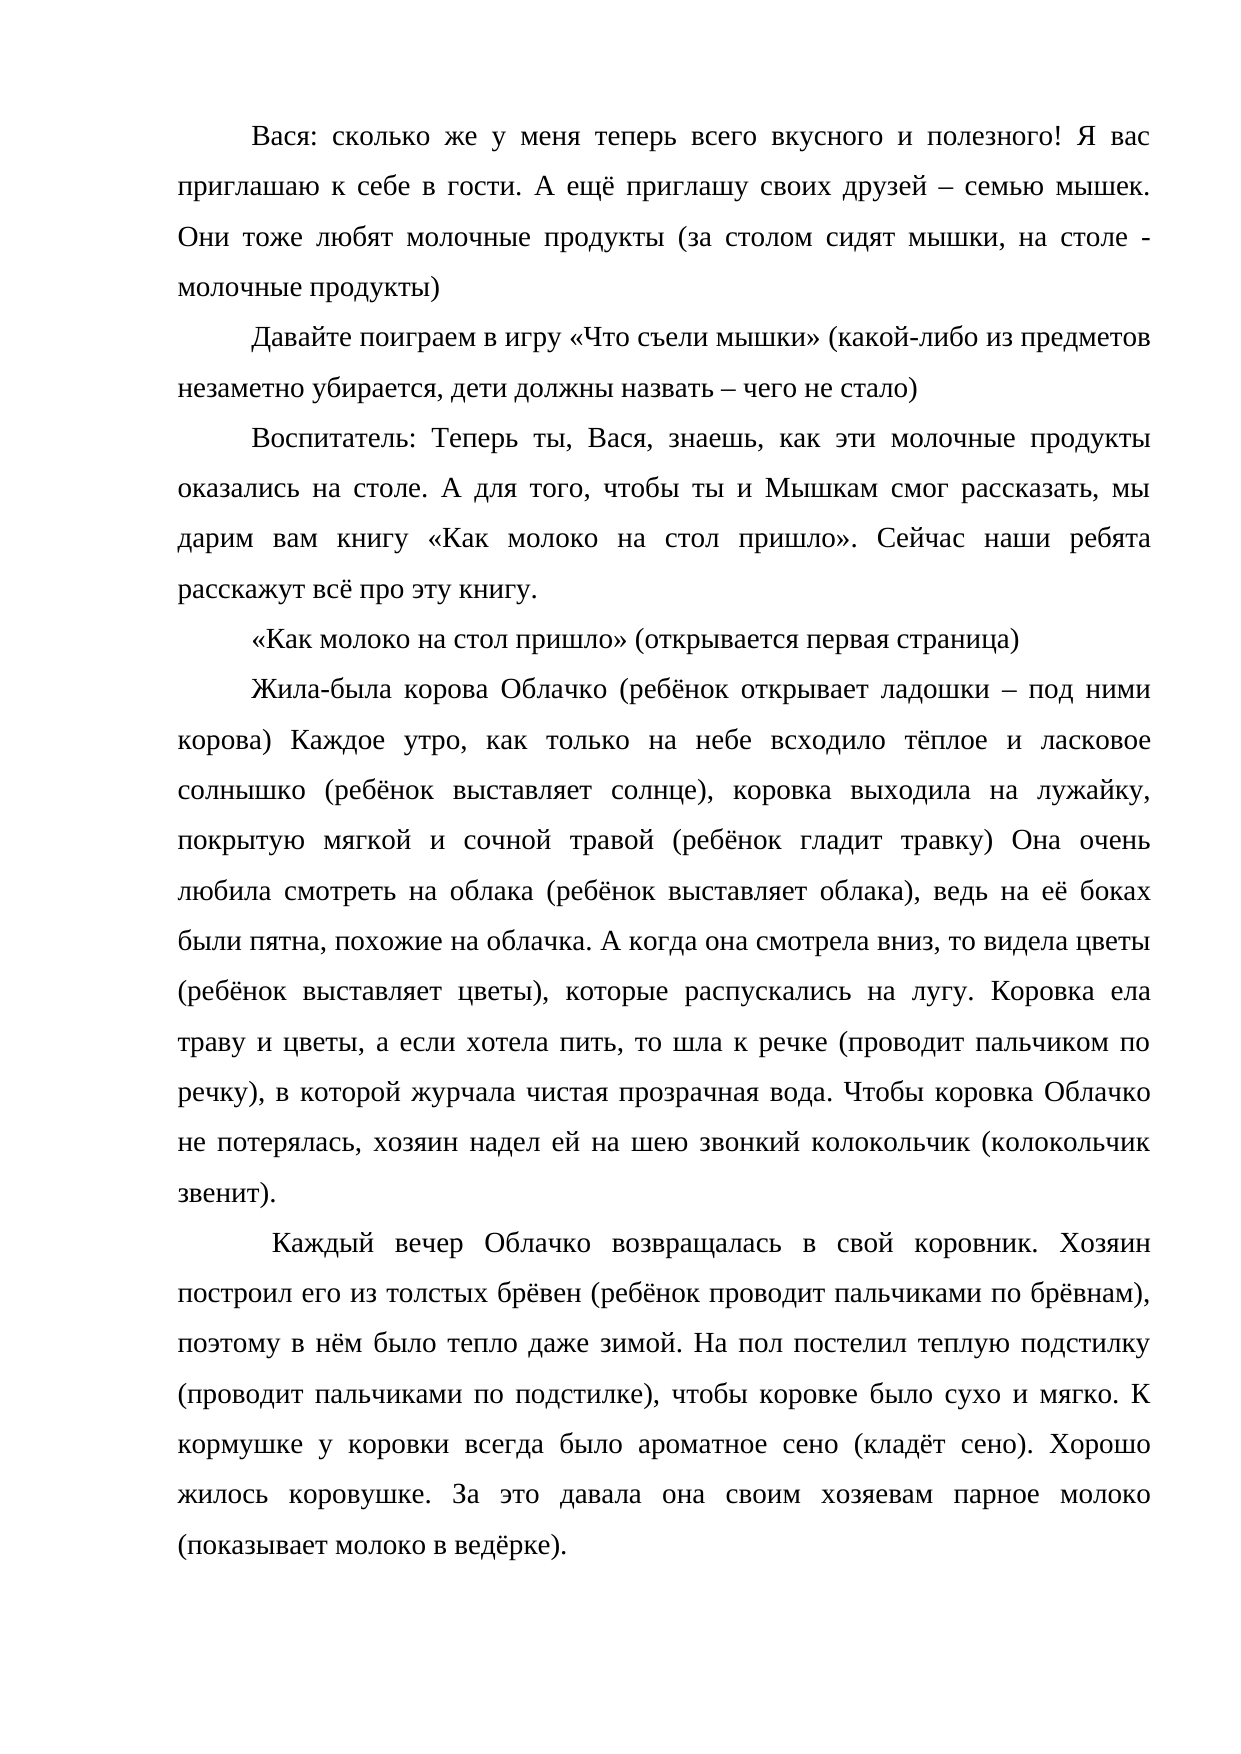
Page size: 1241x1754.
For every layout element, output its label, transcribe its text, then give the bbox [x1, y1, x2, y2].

text Каждый вечер Облачко возвращалась в свой коровник. Хозяин построил его из толстых брёвен (ребёнок проводит пальчиками по брёвнам), поэтому в нём было тепло даже зимой. На пол постелил теплую подстилку (проводит пальчиками по подстилке), чтобы коровке было сухо и мягко. К кормушке у коровки всегда было ароматное сено (кладёт сено). Хорошо жилось коровушке. За это давала она своим хозяевам парное молоко (показывает молоко в ведёрке). [177, 1225, 1152, 1560]
text Вася: сколько же у меня теперь всего вкусного и полезного! Я вас приглашаю к себе в гости. А ещё приглашу своих друзей – семью мышек. Они тоже любят молочные продукты (за столом сидят мышки, на столе - молочные продукты) [177, 118, 1152, 303]
text Давайте поиграем в игру «Что съели мышки» (какой-либо из предметов незаметно убирается, дети должны назвать – чего не стало) [177, 319, 1152, 403]
text Жила-была корова Облачко (ребёнок открывает ладошки – под ними корова) Каждое утро, как только на небе всходило тёплое и ласковое солнышко (ребёнок выставляет солнце), коровка выходила на лужайку, покрытую мягкой и сочной травой (ребёнок гладит травку) Она очень любила смотреть на облака (ребёнок выставляет облака), ведь на её боках были пятна, похожие на облачка. А когда она смотрела вниз, то видела цветы (ребёнок выставляет цветы), которые распускались на лугу. Коровка ела траву и цветы, а если хотела пить, то шла к речке (проводит пальчиком по речку), в которой журчала чистая прозрачная вода. Чтобы коровка Облачко не потерялась, хозяин надел ей на шею звонкий колокольчик (колокольчик звенит). [177, 672, 1152, 1208]
text «Как молоко на стол пришло» (открывается первая страница) [177, 621, 1152, 655]
text Воспитатель: Теперь ты, Вася, знаешь, как эти молочные продукты оказались на столе. А для того, чтобы ты и Мышкам смог рассказать, мы дарим вам книгу «Как молоко на стол пришло». Сейчас наши ребята расскажут всё про эту книгу. [177, 420, 1152, 604]
